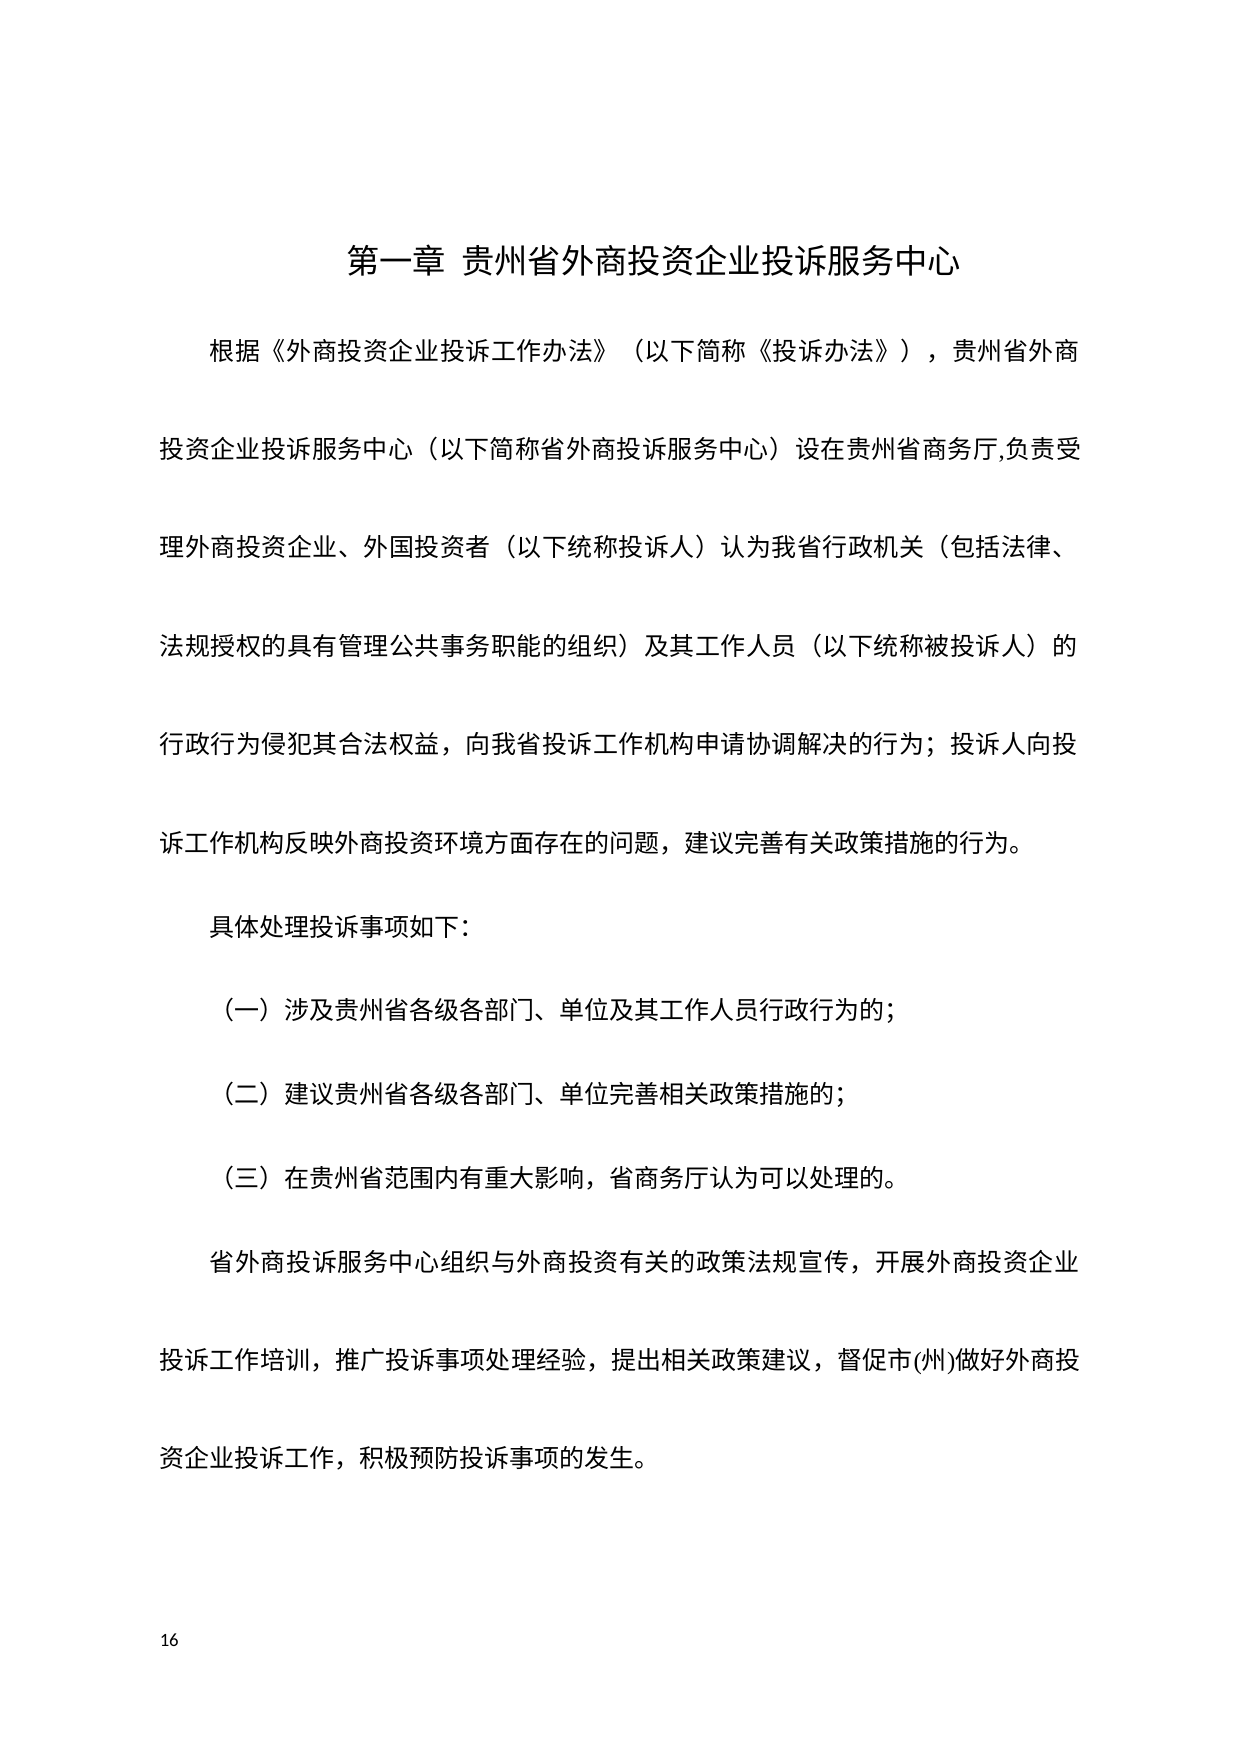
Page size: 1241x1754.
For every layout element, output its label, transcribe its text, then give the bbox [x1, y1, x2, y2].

text 具体处理投诉事项如下： [159, 892, 1081, 958]
text 省外商投诉服务中心组织与外商投资有关的政策法规宣传，开展外商投资企业投诉工作培训，推广投诉事项处理经验，提出相关政策建议，督促市(州)做好外商投资企业投诉工作，积极预防投诉事项的发生。 [159, 1227, 1081, 1490]
text （一）涉及贵州省各级各部门、单位及其工作人员行政行为的； [159, 976, 1081, 1042]
text 第一章 贵州省外商投资企业投诉服务中心 [159, 227, 1081, 292]
text （三）在贵州省范围内有重大影响，省商务厅认为可以处理的。 [159, 1143, 1081, 1209]
text （二）建议贵州省各级各部门、单位完善相关政策措施的； [159, 1060, 1081, 1125]
text 根据《外商投资企业投诉工作办法》（以下简称《投诉办法》），贵州省外商投资企业投诉服务中心（以下简称省外商投诉服务中心）设在贵州省商务厅,负责受理外商投资企业、外国投资者（以下统称投诉人）认为我省行政机关（包括法律、法规授权的具有管理公共事务职能的组织）及其工作人员（以下统称被投诉人）的行政行为侵犯其合法权益，向我省投诉工作机构申请协调解决的行为；投诉人向投诉工作机构反映外商投资环境方面存在的问题，建议完善有关政策措施的行为。 [159, 316, 1081, 874]
